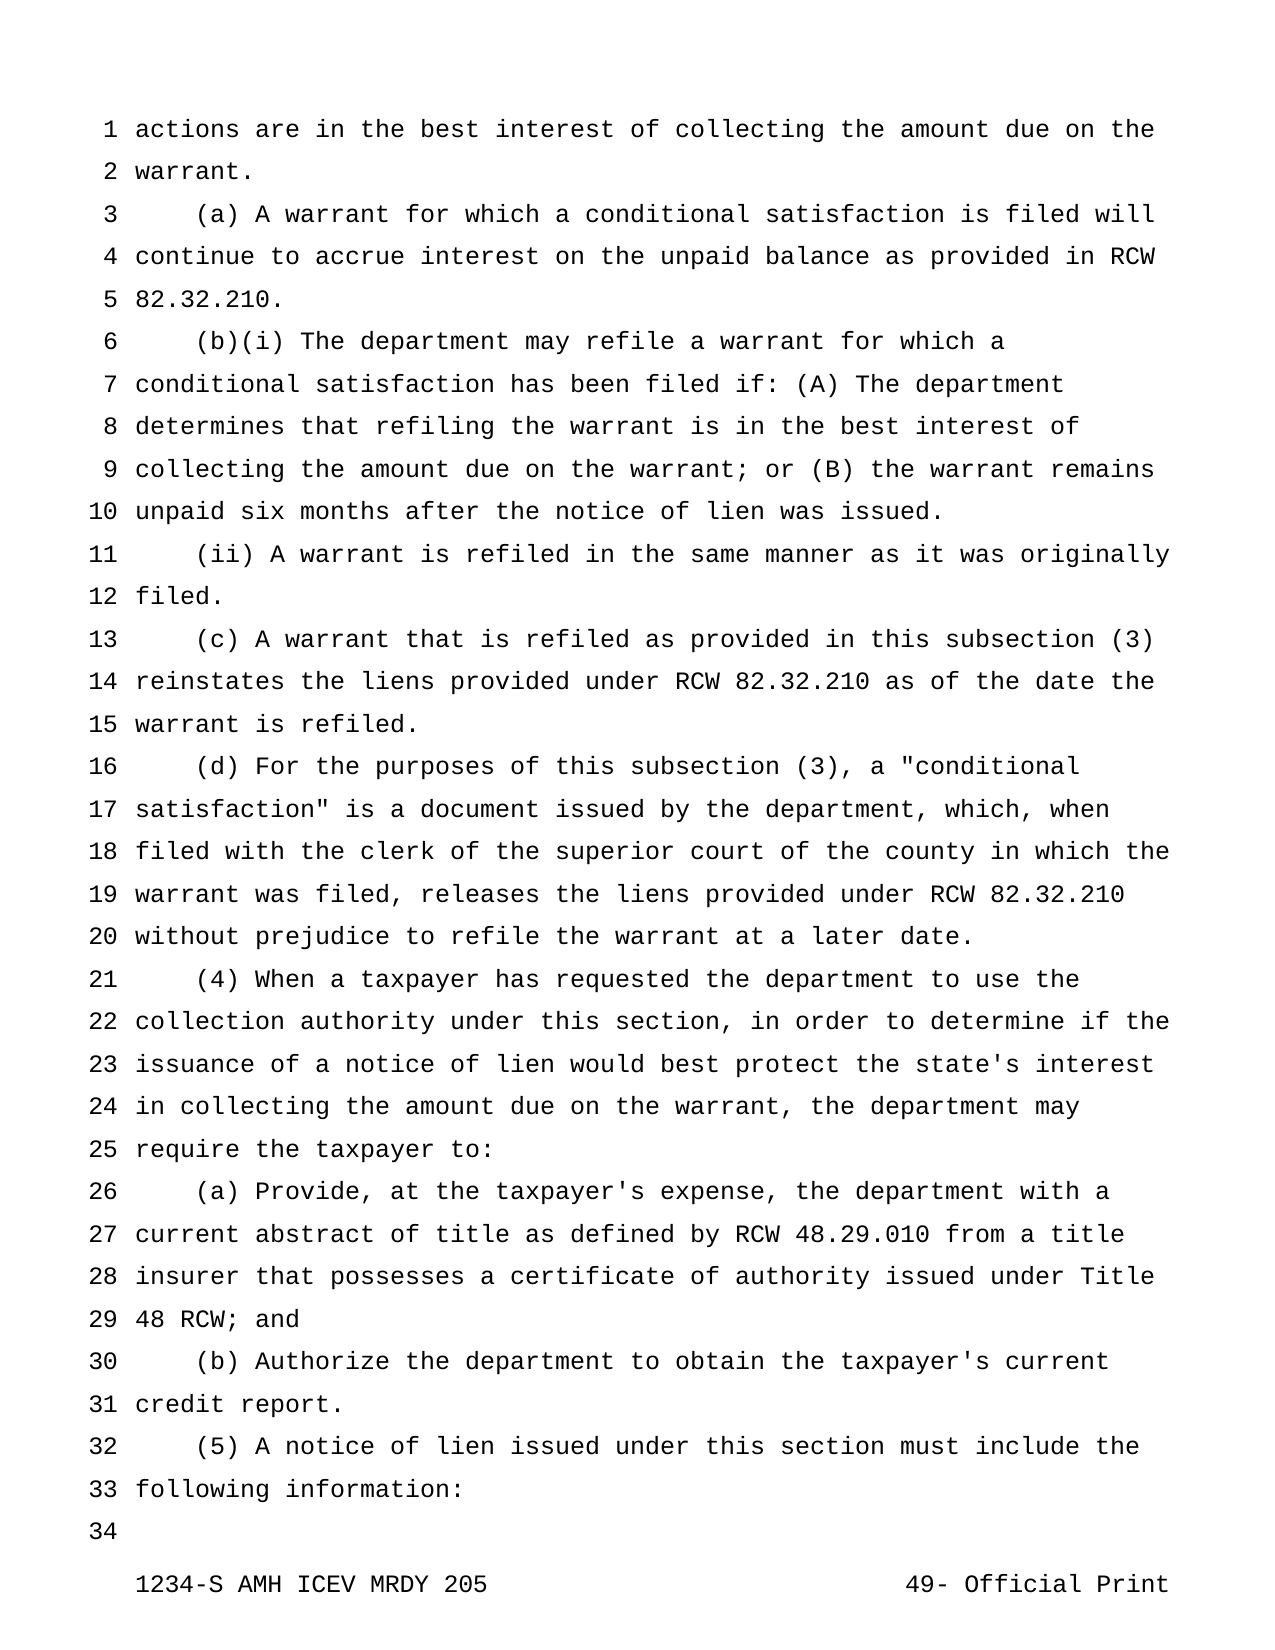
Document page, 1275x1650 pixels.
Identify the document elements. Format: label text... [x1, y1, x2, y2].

text (b)(i) The department may refile a warrant for which a conditional satisfaction has been filed if: (A) The department determines that refiling the warrant is in the best interest of collecting the amount due on the warrant; or (B) the warrant remains unpaid six months after the notice of lien was issued. [135, 316, 1170, 528]
text (c) A warrant that is refiled as provided in this subsection (3) reinstates the liens provided under RCW 82.32.210 as of the date the warrant is refiled. [135, 613, 1170, 741]
text (d) For the purposes of this subsection (3), a "conditional satisfaction" is a document issued by the department, which, when filed with the clerk of the superior court of the county in which the warrant was filed, releases the liens provided under RCW 82.32.210 without prejudice to refile the warrant at a later date. [135, 741, 1170, 953]
text (ii) A warrant is refiled in the same manner as it was originally filed. [135, 528, 1170, 613]
text (4) When a taxpayer has requested the department to use the collection authority under this section, in order to determine if the issuance of a notice of lien would best protect the state's interest in collecting the amount due on the warrant, the department may require the taxpayer to: [135, 953, 1170, 1166]
text (5) A notice of lien issued under this section must include the following information: [135, 1421, 1170, 1506]
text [135, 103, 1170, 188]
text (b) Authorize the department to obtain the taxpayer's current credit report. [135, 1336, 1170, 1421]
text (a) Provide, at the taxpayer's expense, the department with a current abstract of title as defined by RCW 48.29.010 from a title insurer that possesses a certificate of authority issued under Title 48 RCW; and [135, 1166, 1170, 1336]
text (a) A warrant for which a conditional satisfaction is filed will continue to accrue interest on the unpaid balance as provided in RCW 82.32.210. [135, 188, 1170, 316]
